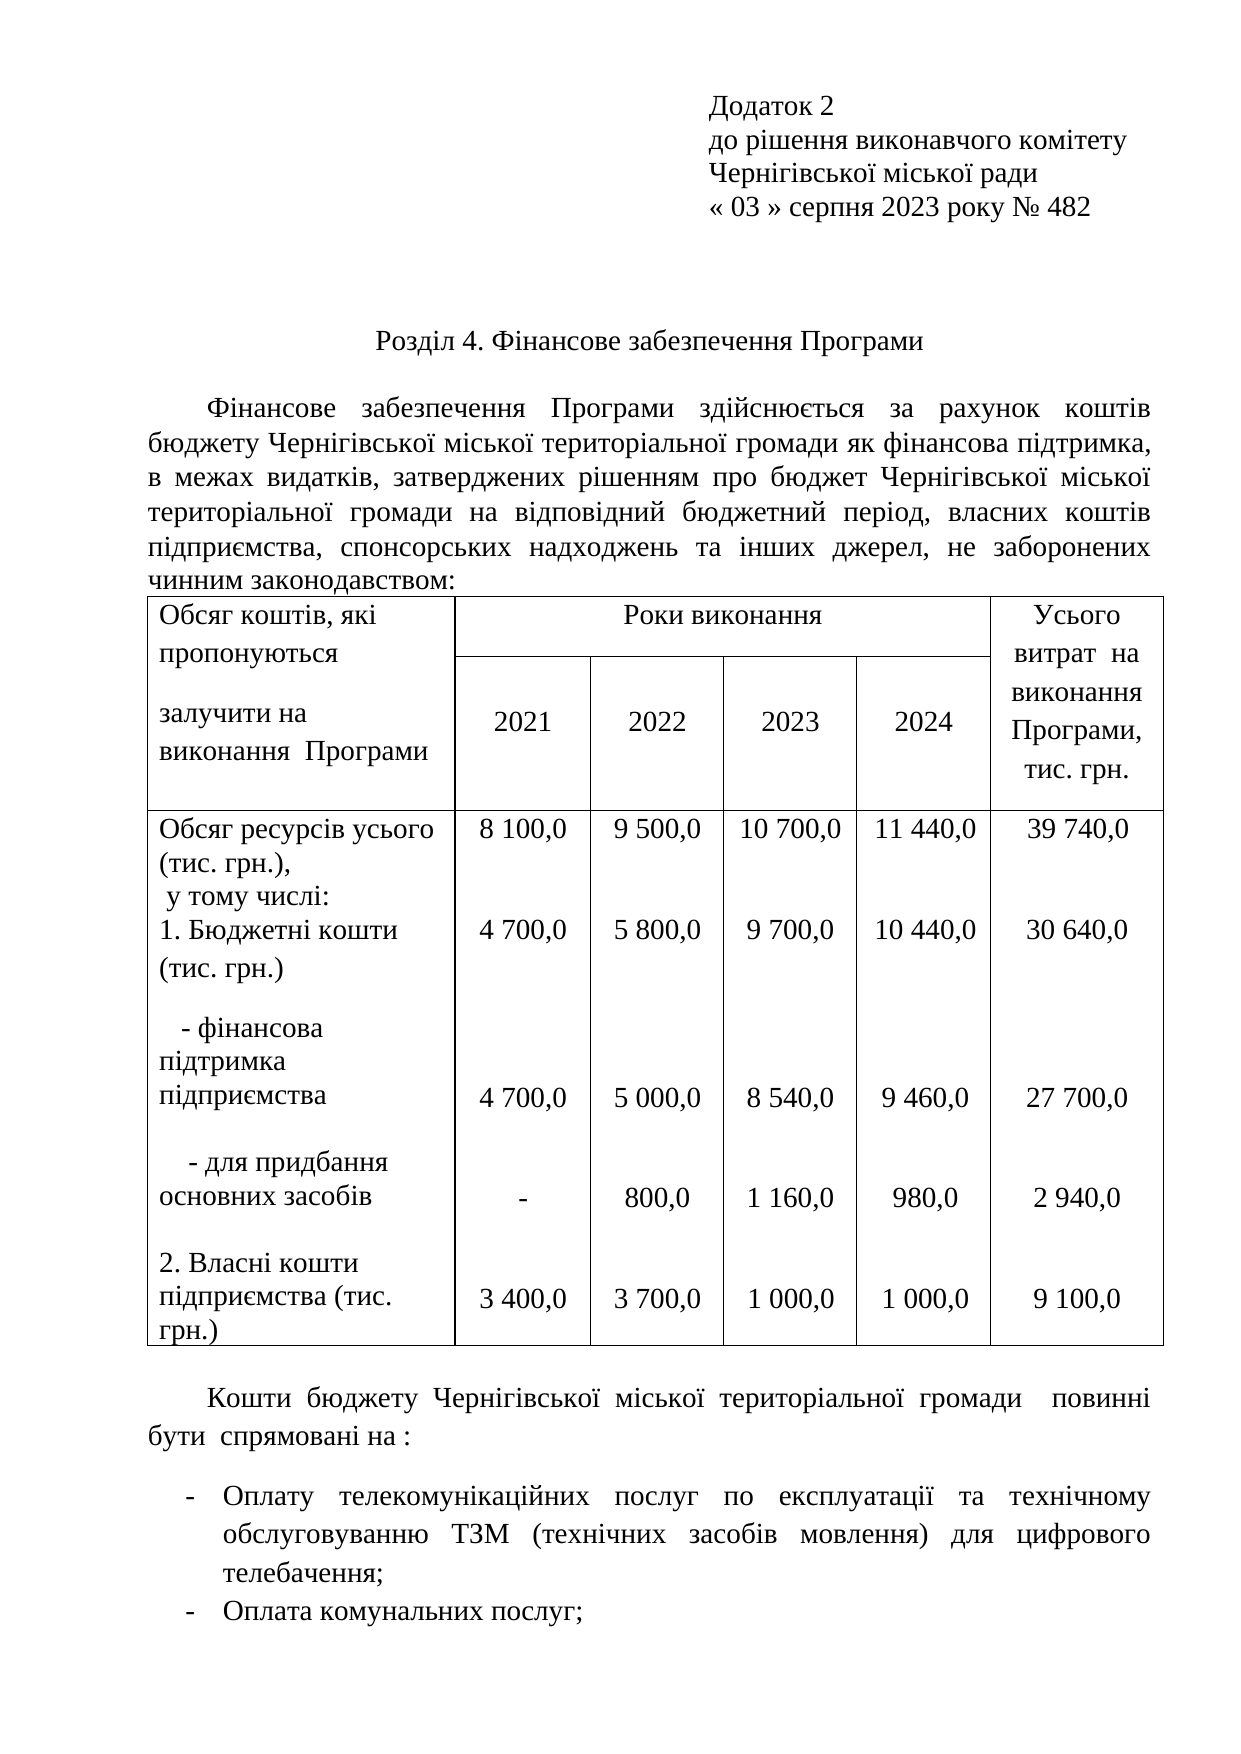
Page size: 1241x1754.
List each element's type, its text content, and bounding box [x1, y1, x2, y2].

table_cell 39 740,0 30 640,0 27 700,0 2 940,0 9 100,0 [991, 811, 1163, 1345]
table_cell 10 700,0 9 700,0 8 540,0 1 160,0 1 000,0 [724, 811, 856, 1345]
table_cell Обсяг ресурсів усього (тис. грн.), у тому числі: 1. Бюджетні кошти (тис. грн.) - фінансова підтримка підприємства - для придбання основних засобів 2. Власні кошти підприємства (тис. грн.) [148, 811, 454, 1345]
table_header Роки виконання [456, 597, 990, 656]
table_cell 8 100,0 4 700,0 4 700,0 - 3 400,0 [456, 811, 590, 1345]
table_cell 2024 [857, 657, 990, 810]
list Оплату телекомунікаційних послуг по експлуатації та технічному обслуговуванню ТЗМ (технічних засобів мовлення) для цифрового телебачення; [185, 1478, 1152, 1588]
text Фінансове забезпечення Програми здійснюється за рахунок коштів бюджету Чернігівської міської територіальної громади як фінансова підтримка, в межах видатків, затверджених рішенням про бюджет Чернігівської міської територіальної громади на відповідний бюджетний період, власних коштів підприємства, спонсорських надходжень та інших джерел, не заборонених чинним законодавством: [148, 390, 1152, 596]
text Чернігівської міської ради [709, 156, 1152, 189]
text Кошти бюджету Чернігівської міської територіальної громади повинні бути спрямовані на : [148, 1380, 1152, 1452]
text « 03 » серпня 2023 року № 482 [709, 189, 1152, 223]
table_cell 2023 [724, 657, 856, 810]
table_cell 9 500,0 5 800,0 5 000,0 800,0 3 700,0 [591, 811, 723, 1345]
text до рішення виконавчого комітету [709, 122, 1152, 156]
table_header Усього витрат на виконання Програми, тис. грн. [991, 597, 1163, 810]
table_cell 2022 [591, 657, 723, 810]
list Оплата комунальних послуг; [185, 1593, 1152, 1627]
table_cell 11 440,0 10 440,0 9 460,0 980,0 1 000,0 [857, 811, 990, 1345]
text Розділ 4. Фінансове забезпечення Програми [148, 323, 1152, 357]
table_cell 2021 [456, 657, 590, 810]
table_header Обсяг коштів, які пропонуються залучити на виконання Програми [148, 597, 454, 810]
text Додаток 2 [709, 88, 1152, 122]
